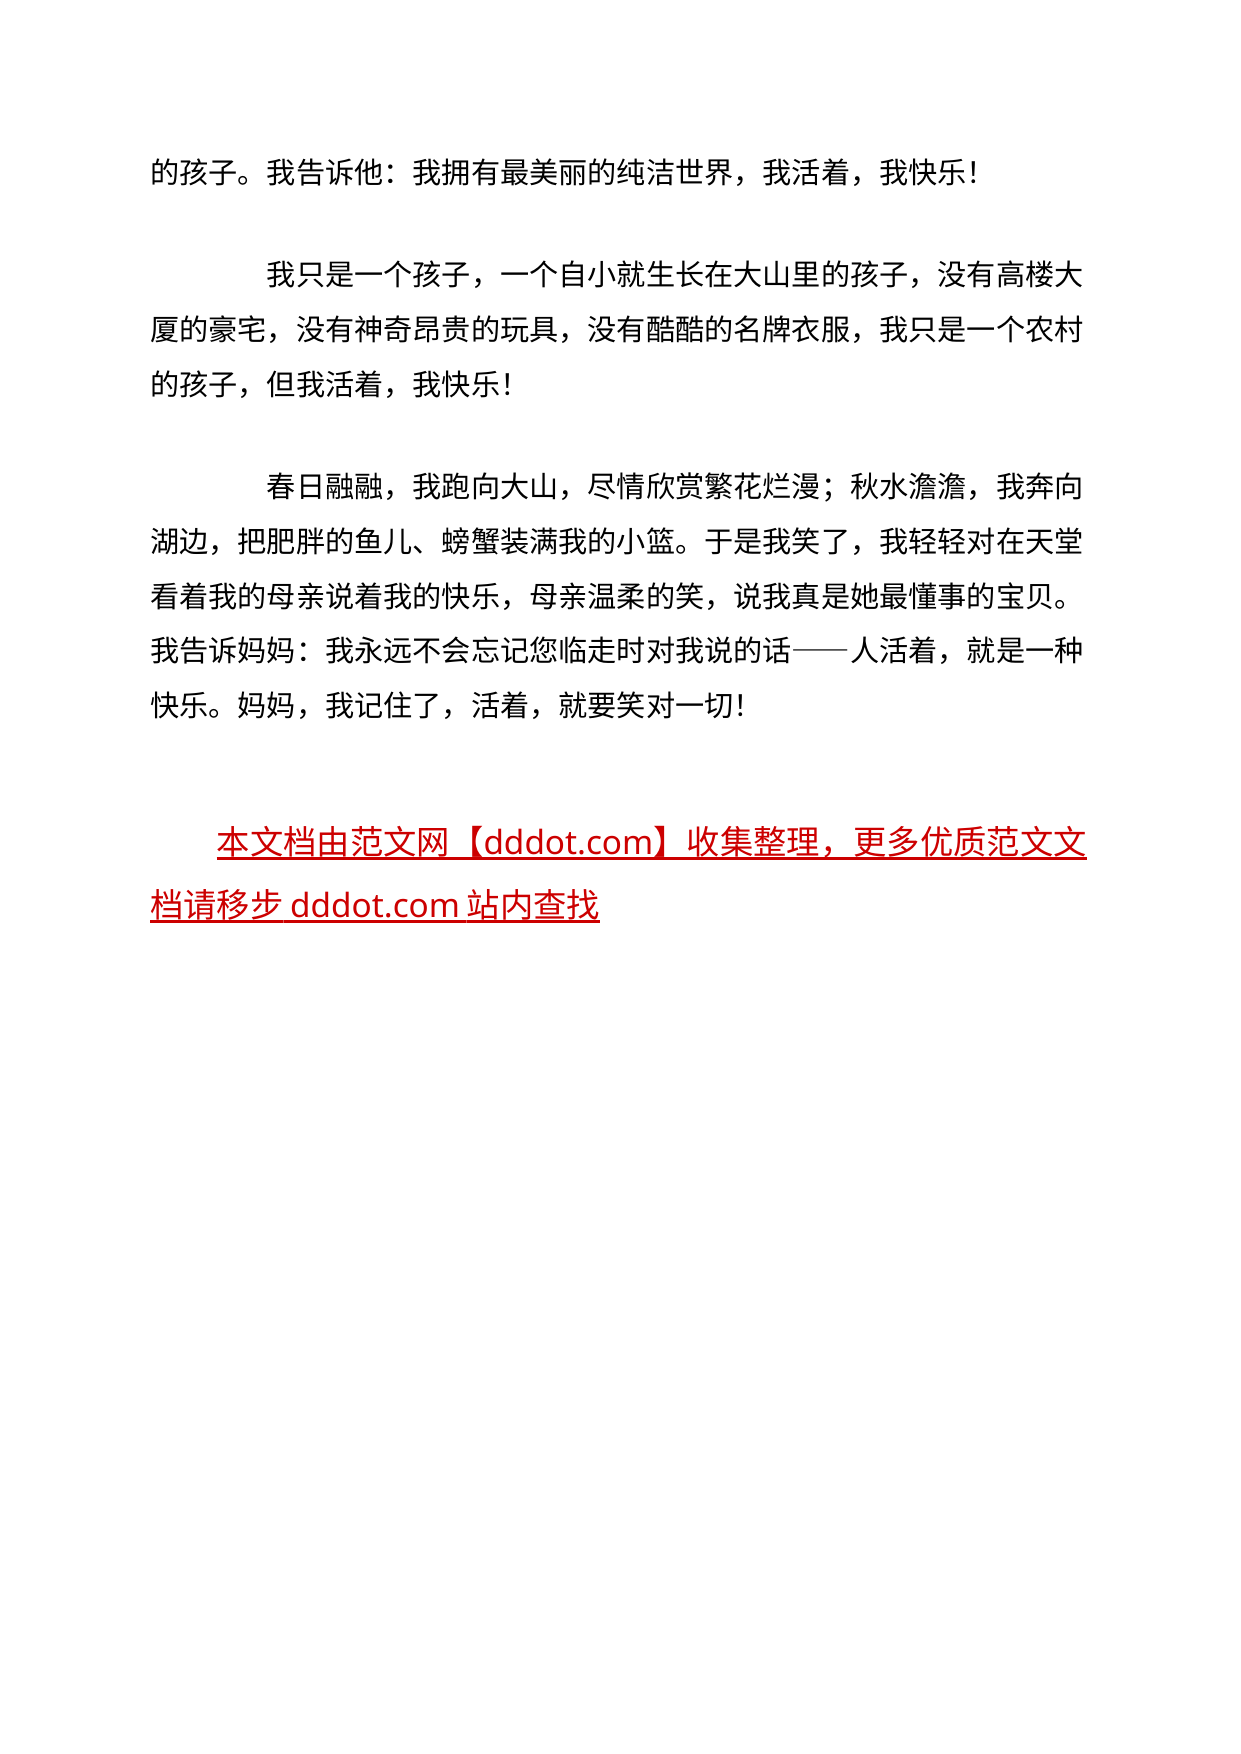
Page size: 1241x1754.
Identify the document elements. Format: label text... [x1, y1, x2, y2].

text 我只是一个孩子，一个自小就生长在大山里的孩子，没有高楼大厦的豪宅，没有神奇昂贵的玩具，没有酷酷的名牌衣服，我只是一个农村的孩子，但我活着，我快乐！ [150, 252, 1090, 404]
text 本文档由范文网【dddot.com】收集整理，更多优质范文文档请移步dddot.com站内查找 [150, 816, 1090, 927]
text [150, 150, 1090, 192]
text 春日融融，我跑向大山，尽情欣赏繁花烂漫；秋水澹澹，我奔向湖边，把肥胖的鱼儿、螃蟹装满我的小篮。于是我笑了，我轻轻对在天堂看着我的母亲说着我的快乐，母亲温柔的笑，说我真是她最懂事的宝贝。我告诉妈妈：我永远不会忘记您临走时对我说的话——人活着，就是一种快乐。妈妈，我记住了，活着，就要笑对一切！ [150, 463, 1090, 725]
